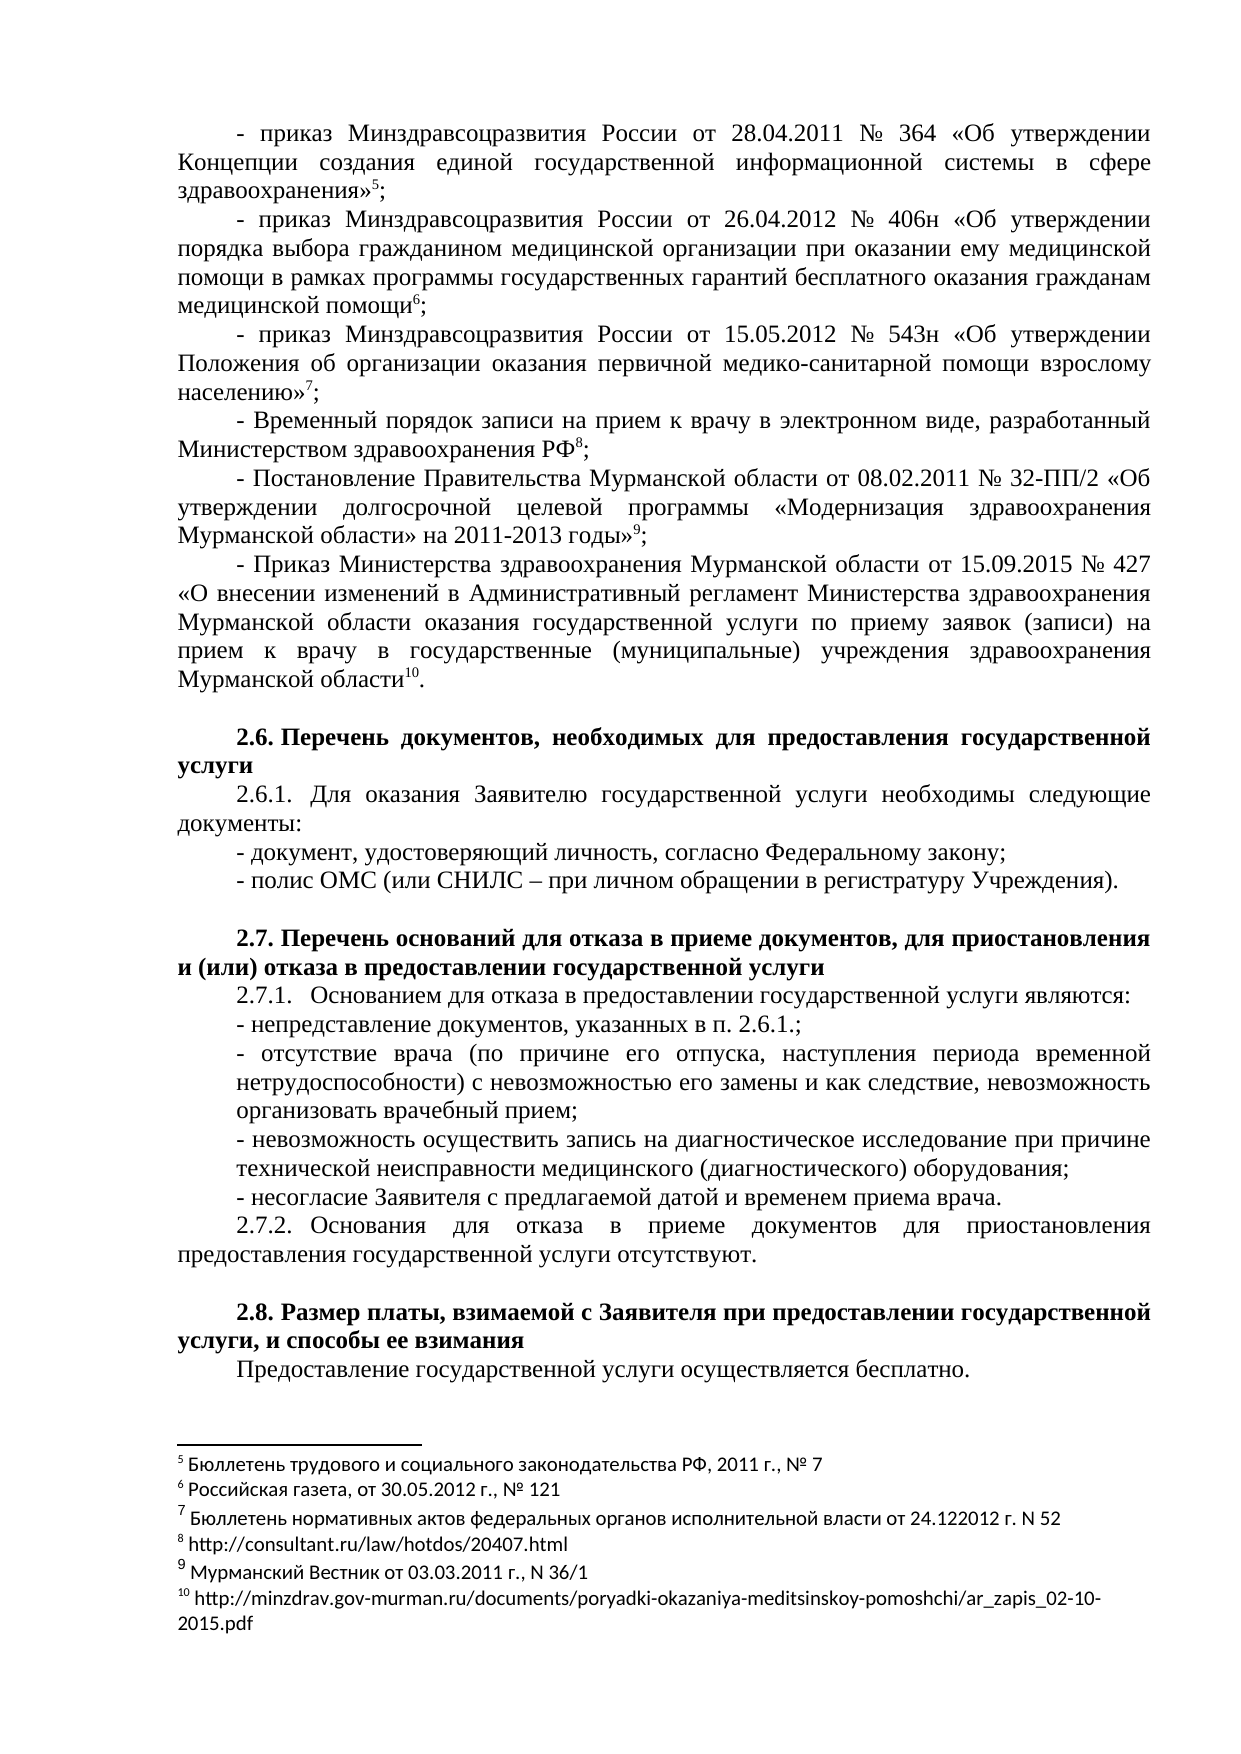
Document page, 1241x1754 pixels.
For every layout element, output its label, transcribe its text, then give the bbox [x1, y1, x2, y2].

list - Приказ Министерства здравоохранения Мурманской области от 15.09.2015 № 427 «О внесении изменений в Административный регламент Министерства здравоохранения Мурманской области оказания государственной услуги по приему заявок (записи) на прием к врачу в государственные (муниципальные) учреждения здравоохранения Мурманской области. [177, 549, 1152, 693]
text Предоставление государственной услуги осуществляется бесплатно. [177, 1354, 1152, 1383]
list - документ, удостоверяющий личность, согласно Федеральному закону; [236, 837, 1152, 866]
list - приказ Минздравсоцразвития России от 26.04.2012 № 406н «Об утверждении порядка выбора гражданином медицинской организации при оказании ему медицинской помощи в рамках программы государственных гарантий бесплатного оказания гражданам медицинской помощи; [177, 204, 1152, 319]
list Основанием для отказа в предоставлении государственной услуги являются: [177, 981, 1152, 1009]
list - полис ОМС (или СНИЛС – при личном обращении в регистратуру Учреждения). [236, 866, 1152, 894]
list - непредставление документов, указанных в п. 2.6.1.; [236, 1009, 1152, 1038]
list Перечень оснований для отказа в приеме документов, для приостановления и (или) отказа в предоставлении государственной услуги [177, 923, 1152, 981]
list Размер платы, взимаемой с Заявителя при предоставлении государственной услуги, и способы ее взимания [177, 1297, 1152, 1354]
list Основания для отказа в приеме документов для приостановления предоставления государственной услуги отсутствуют. [177, 1211, 1152, 1268]
list - невозможность осуществить запись на диагностическое исследование при причине технической неисправности медицинского (диагностического) оборудования; [236, 1124, 1152, 1182]
list - Временный порядок записи на прием к врачу в электронном виде, разработанный Министерством здравоохранения РФ; [177, 406, 1152, 463]
list - несогласие Заявителя с предлагаемой датой и временем приема врача. [236, 1182, 1152, 1211]
list Перечень документов, необходимых для предоставления государственной услуги [177, 722, 1152, 779]
list Для оказания Заявителю государственной услуги необходимы следующие документы: [177, 779, 1152, 837]
list - приказ Минздравсоцразвития России от 28.04.2011 № 364 «Об утверждении Концепции создания единой государственной информационной системы в сфере здравоохранения»; [177, 118, 1152, 204]
list - приказ Минздравсоцразвития России от 15.05.2012 № 543н «Об утверждении Положения об организации оказания первичной медико-санитарной помощи взрослому населению»; [177, 319, 1152, 406]
list - Постановление Правительства Мурманской области от 08.02.2011 № 32-ПП/2 «Об утверждении долгосрочной целевой программы «Модернизация здравоохранения Мурманской области» на 2011-2013 годы»; [177, 463, 1152, 549]
list - отсутствие врача (по причине его отпуска, наступления периода временной нетрудоспособности) с невозможностью его замены и как следствие, невозможность организовать врачебный прием; [236, 1038, 1152, 1124]
